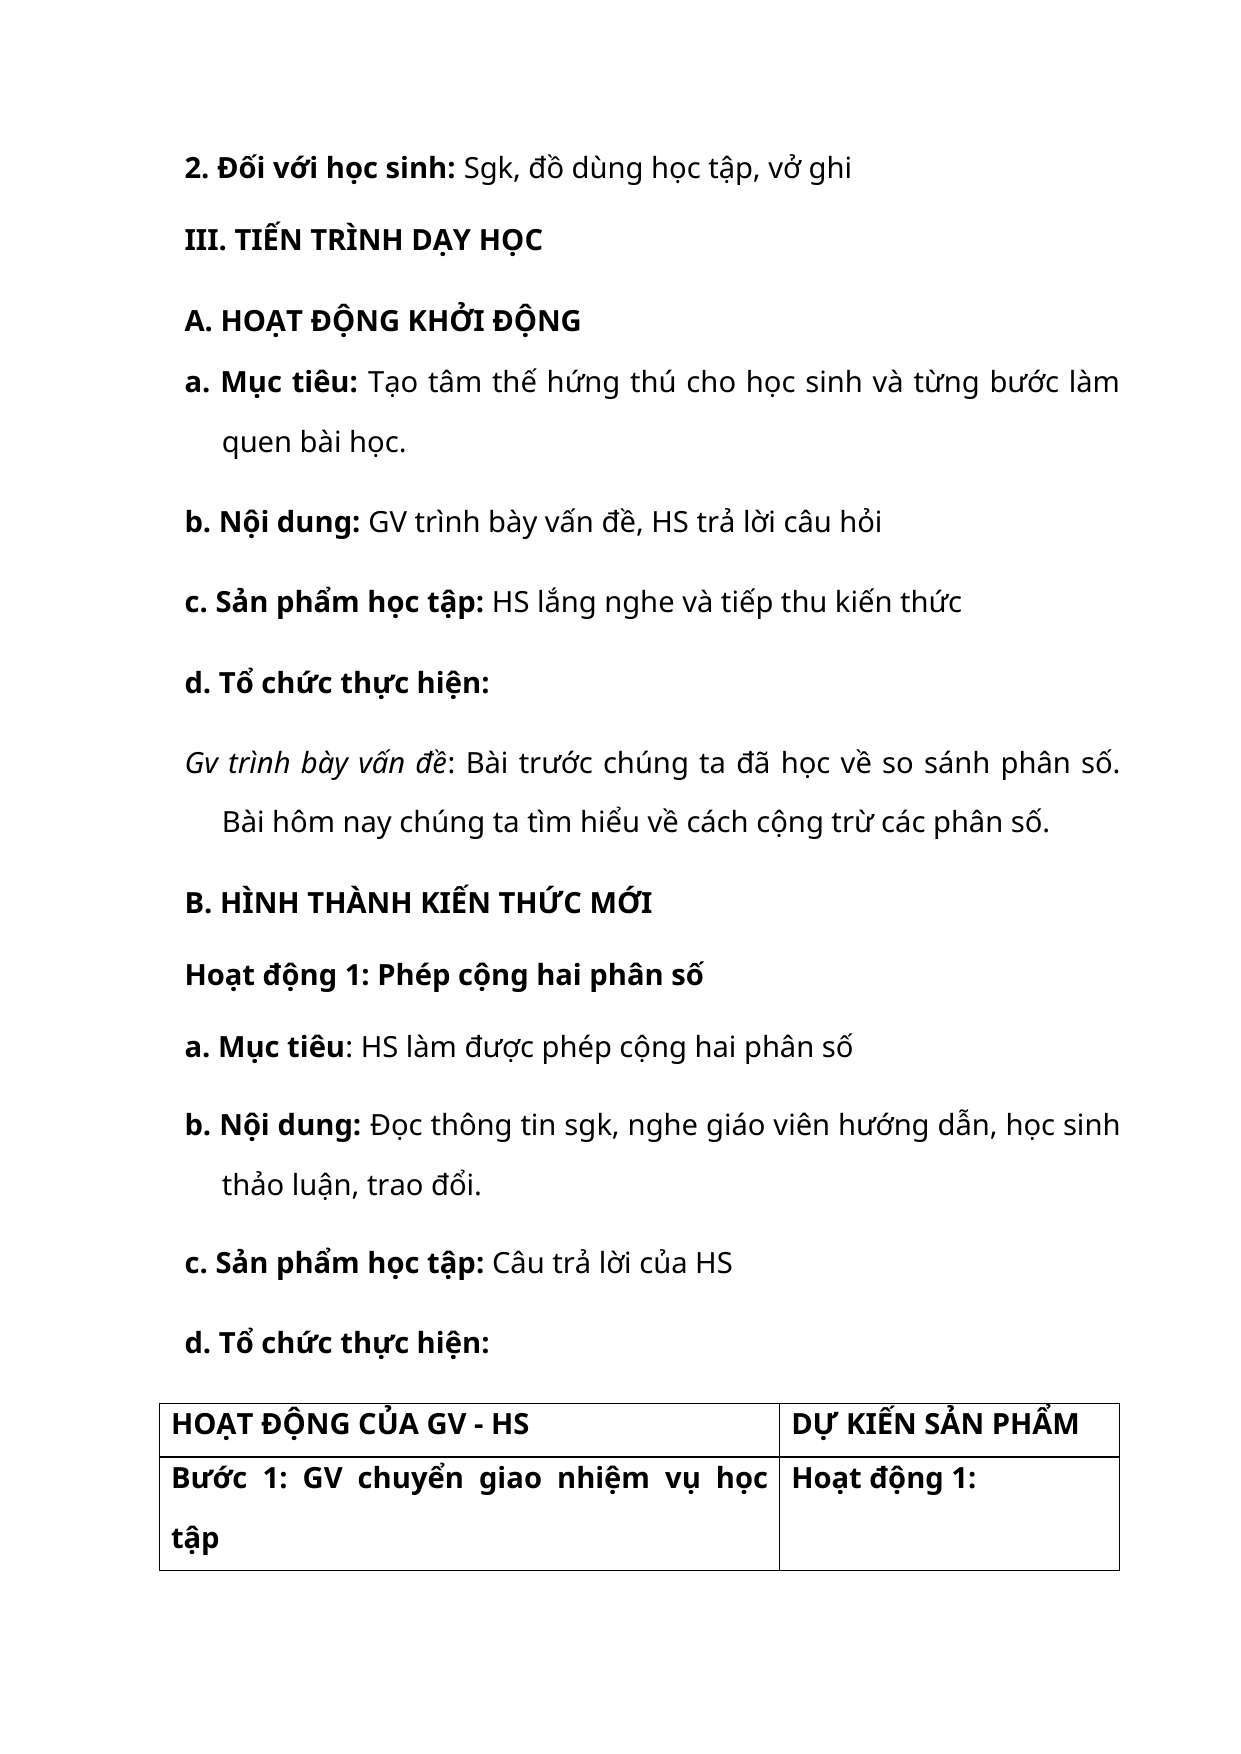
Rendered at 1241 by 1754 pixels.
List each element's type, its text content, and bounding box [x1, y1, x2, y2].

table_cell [780, 1458, 1119, 1570]
text A. HOẠT ĐỘNG KHỞI ĐỘNG [184, 300, 1122, 340]
table_header HOẠT ĐỘNG CỦA GV - HS [160, 1404, 779, 1456]
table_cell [160, 1458, 779, 1570]
text B. HÌNH THÀNH KIẾN THỨC MỚI [184, 882, 1122, 922]
text b. Nội dung: Đọc thông tin sgk, nghe giáo viên hướng dẫn, học sinh thảo luận, trao đổi. [184, 1104, 1122, 1203]
text d. Tổ chức thực hiện: [184, 662, 1122, 702]
table_header DỰ KIẾN SẢN PHẨM [780, 1404, 1119, 1456]
text c. Sản phẩm học tập: Câu trả lời của HS [184, 1242, 1122, 1282]
text c. Sản phẩm học tập: HS lắng nghe và tiếp thu kiến thức [184, 582, 1122, 621]
text a. Mục tiêu: HS làm được phép cộng hai phân số [184, 1026, 1122, 1066]
text III. TIẾN TRÌNH DẠY HỌC [184, 220, 1122, 259]
text 2. Đối với học sinh: Sgk, đồ dùng học tập, vở ghi [184, 148, 1122, 187]
text Gv trình bày vấn đề: Bài trước chúng ta đã học về so sánh phân số. Bài hôm nay chúng ta tìm hiểu về cách cộng trừ các phân số. [184, 742, 1122, 841]
text Hoạt động 1: Phép cộng hai phân số [184, 954, 1122, 994]
text a. Mục tiêu: Tạo tâm thế hứng thú cho học sinh và từng bước làm quen bài học. [184, 362, 1122, 461]
text b. Nội dung: GV trình bày vấn đề, HS trả lời câu hỏi [184, 501, 1122, 541]
text d. Tổ chức thực hiện: [184, 1322, 1122, 1362]
